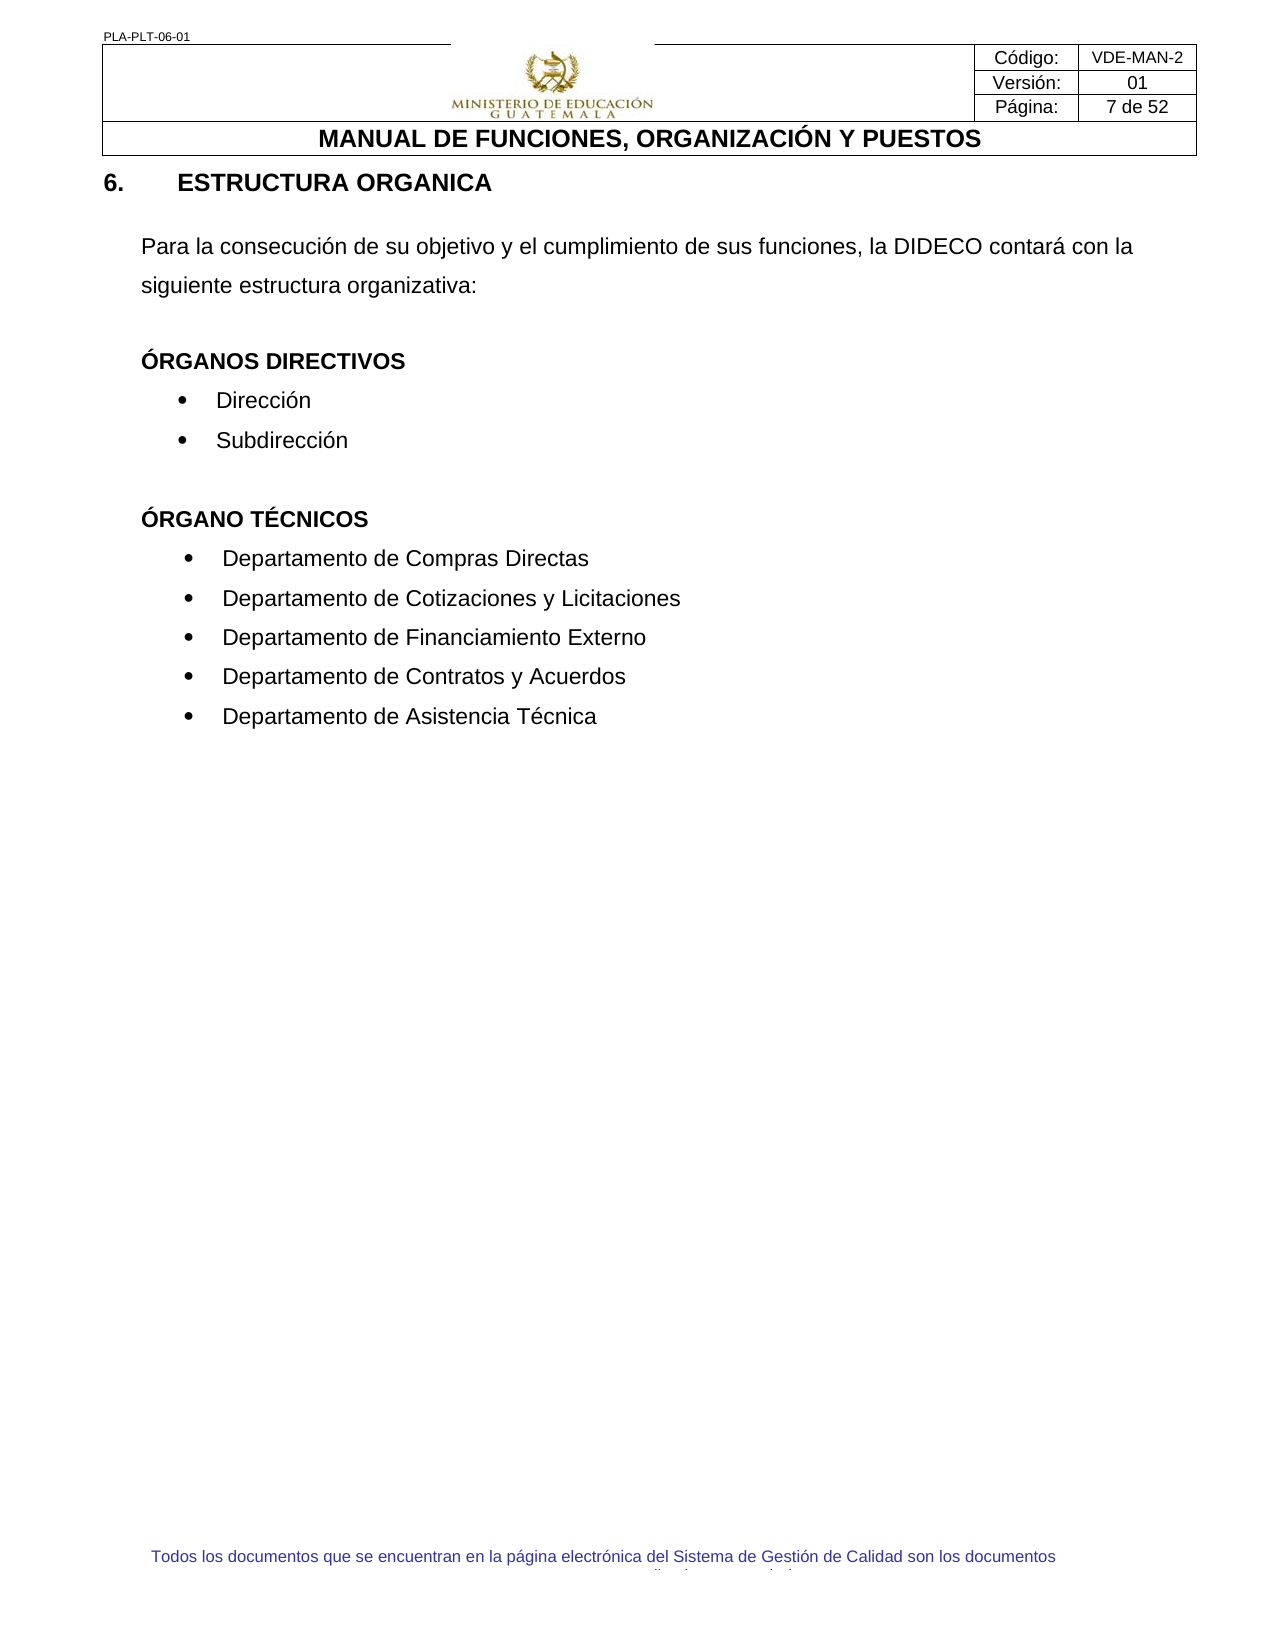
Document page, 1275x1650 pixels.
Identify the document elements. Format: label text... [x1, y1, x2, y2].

list Departamento de Financiamiento Externo [184, 624, 1208, 650]
list Subdirección [178, 427, 1208, 453]
list Departamento de Compras Directas [184, 545, 1208, 572]
list Departamento de Contratos y Acuerdos [184, 663, 1208, 690]
table_header VDE-MAN-2 [1079, 45, 1196, 70]
table_header [655, 45, 974, 121]
table_cell Página: [975, 95, 1078, 121]
subtitle ÓRGANOS DIRECTIVOS [141, 348, 1208, 374]
table_cell 01 [1079, 71, 1196, 94]
table_header [103, 45, 451, 121]
subtitle ESTRUCTURA ORGANICA [103, 168, 1208, 197]
table_cell 7 de 52 [1079, 95, 1196, 121]
text Para la consecución de su objetivo y el cumplimiento de sus funciones, la DIDECO contará con la siguiente estructura organizativa: [141, 233, 1159, 299]
list Dirección [178, 387, 1208, 414]
list Departamento de Asistencia Técnica [184, 703, 1208, 729]
table_header Código: [975, 45, 1078, 70]
table_cell Versión: [975, 71, 1078, 94]
picture [451, 44, 655, 121]
list Departamento de Cotizaciones y Licitaciones [184, 585, 1208, 611]
table_cell MANUAL DE FUNCIONES, ORGANIZACIÓN Y PUESTOS [103, 122, 1196, 155]
subtitle ÓRGANO TÉCNICOS [141, 506, 1208, 532]
